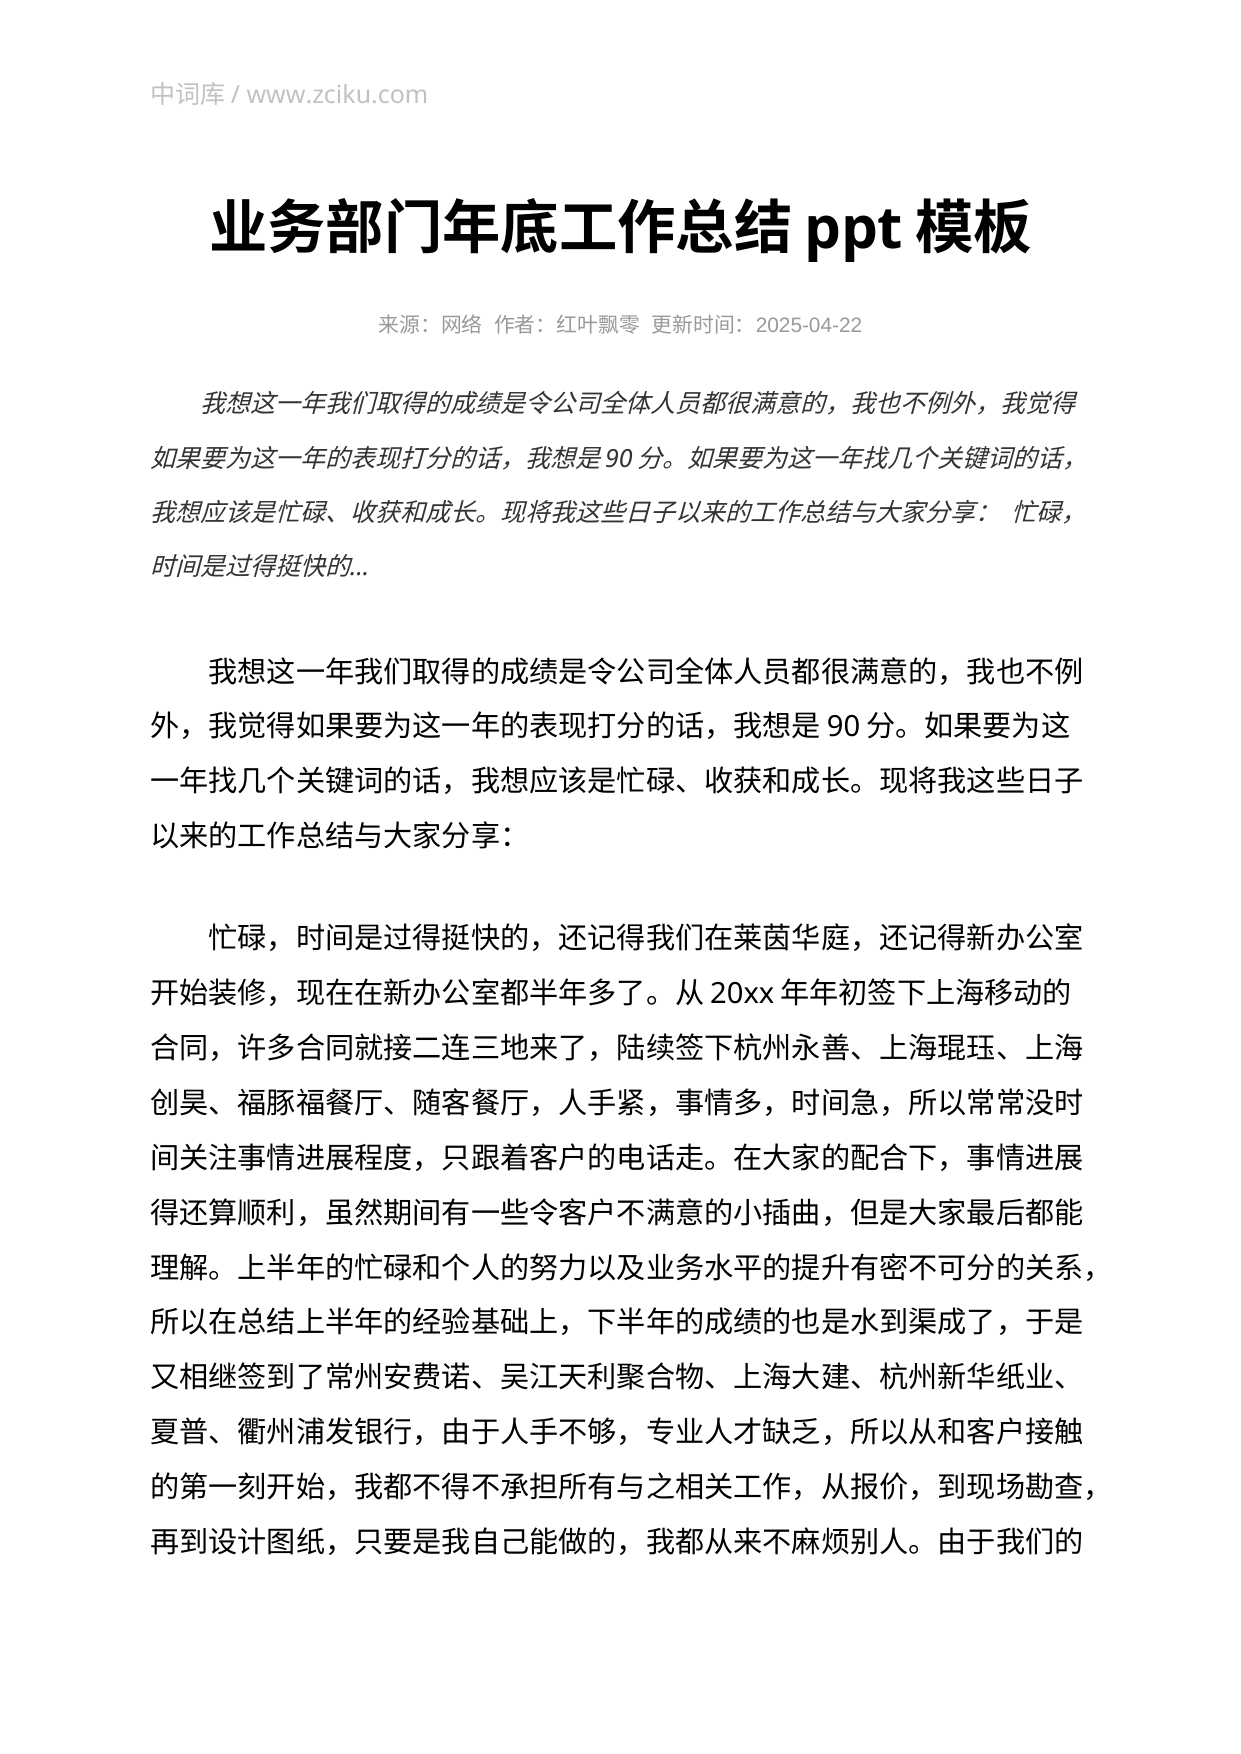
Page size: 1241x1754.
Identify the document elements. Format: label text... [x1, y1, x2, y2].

subtitle 业务部门年底工作总结ppt模板 [150, 181, 1090, 266]
text 来源：网络 作者：红叶飘零 更新时间：2025-04-22 [150, 313, 1090, 337]
text 我想这一年我们取得的成绩是令公司全体人员都很满意的，我也不例外，我觉得如果要为这一年的表现打分的话，我想是90分。如果要为这一年找几个关键词的话，我想应该是忙碌、收获和成长。现将我这些日子以来的工作总结与大家分享： [150, 648, 1090, 855]
text 我想这一年我们取得的成绩是令公司全体人员都很满意的，我也不例外，我觉得如果要为这一年的表现打分的话，我想是90分。如果要为这一年找几个关键词的话，我想应该是忙碌、收获和成长。现将我这些日子以来的工作总结与大家分享： 忙碌，时间是过得挺快的... [150, 384, 1090, 583]
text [150, 915, 1090, 1561]
